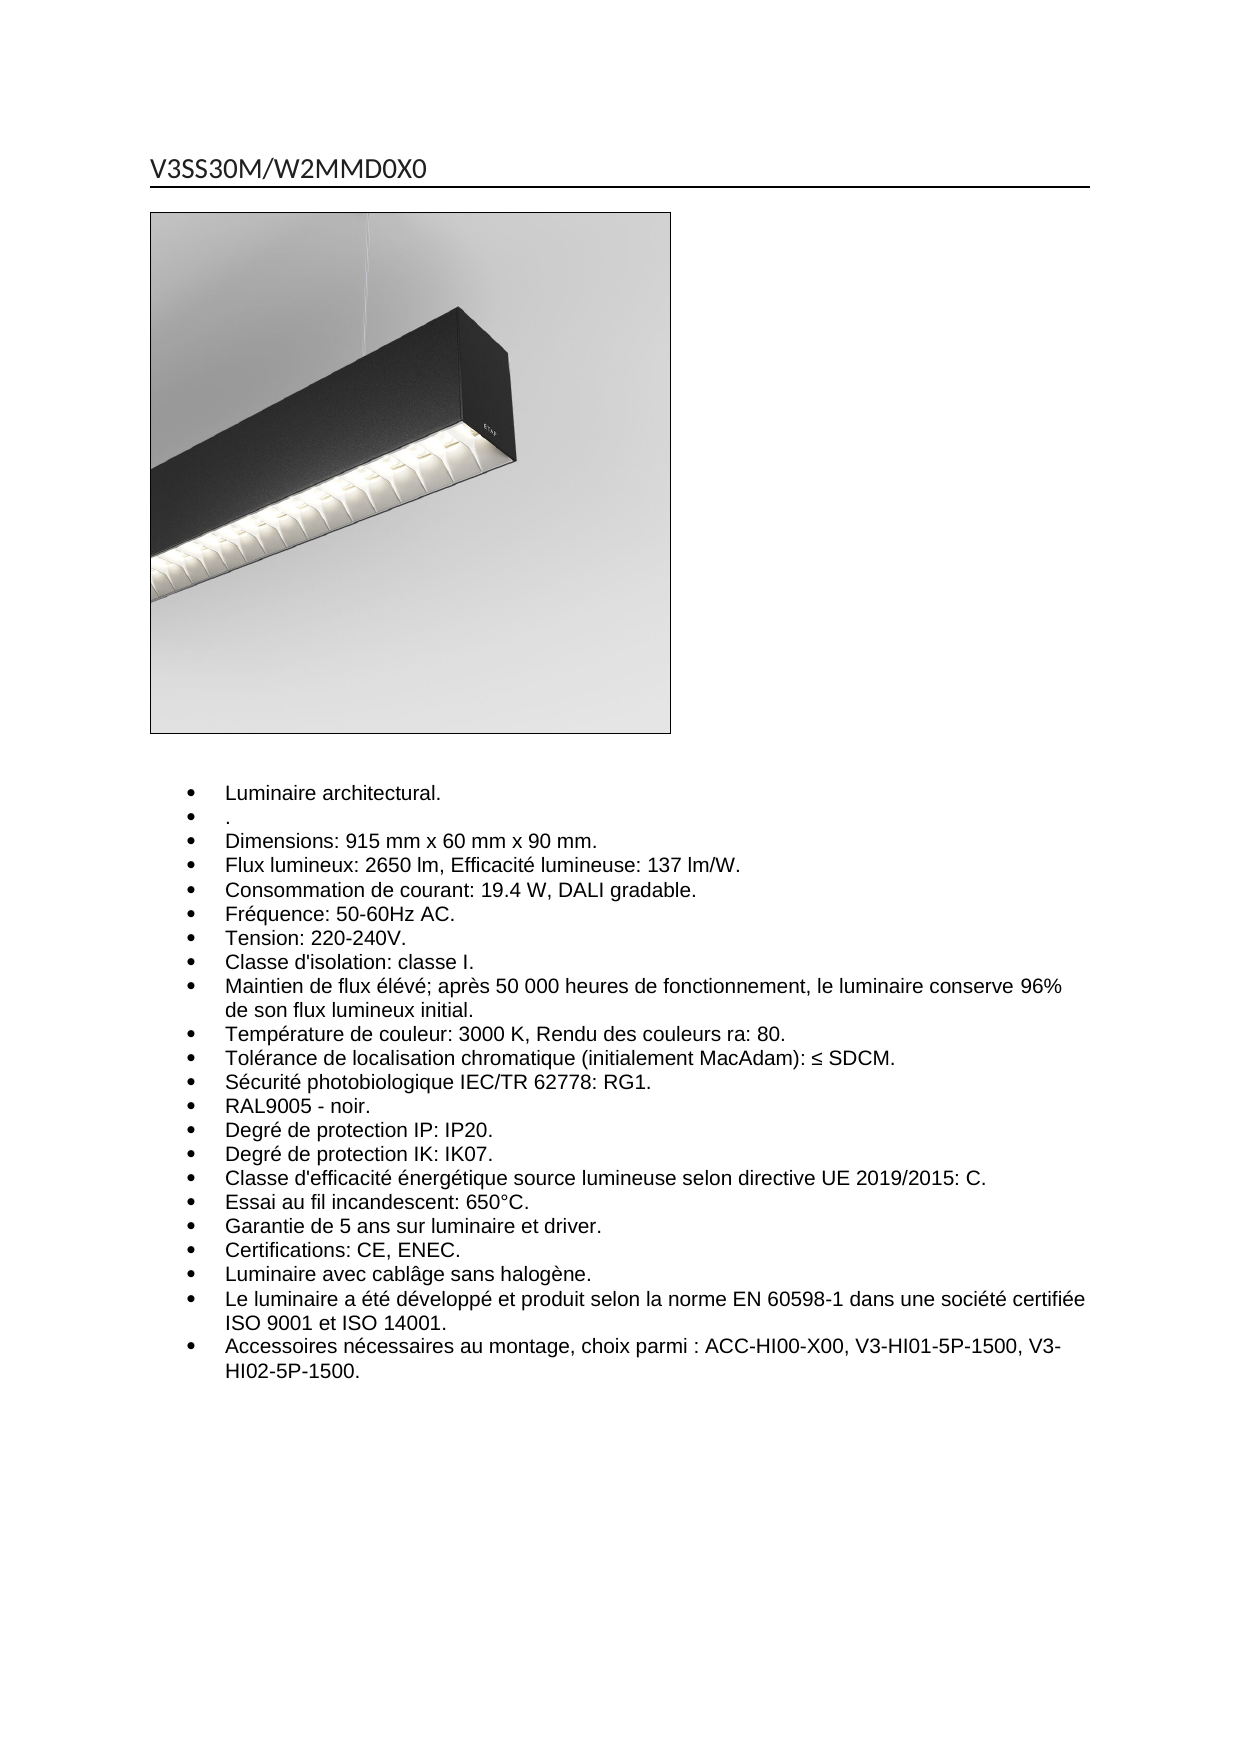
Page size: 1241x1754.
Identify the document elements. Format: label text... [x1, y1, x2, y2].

list Accessoires nécessaires au montage, choix parmi : ACC-HI00-X00, V3-HI01-5P-1500, V3-HI02-5P-1500. [187, 1334, 1090, 1382]
list Classe d'isolation: classe I. [187, 949, 1090, 974]
list Tension: 220-240V. [187, 926, 1090, 949]
list Tolérance de localisation chromatique (initialement MacAdam): ≤ SDCM. [187, 1046, 1090, 1070]
list Fréquence: 50-60Hz AC. [187, 901, 1090, 926]
list Certifications: CE, ENEC. [187, 1238, 1090, 1262]
list RAL9005 - noir. [187, 1094, 1090, 1118]
list Consommation de courant: 19.4 W, DALI gradable. [187, 877, 1090, 901]
list . [187, 805, 1090, 829]
list Classe d'efficacité énergétique source lumineuse selon directive UE 2019/2015: C. [187, 1166, 1090, 1190]
list Dimensions: 915 mm x 60 mm x 90 mm. [187, 829, 1090, 853]
list Le luminaire a été développé et produit selon la norme EN 60598-1 dans une société certifiée ISO 9001 et ISO 14001. [187, 1286, 1090, 1334]
list Température de couleur: 3000 K, Rendu des couleurs ra: 80. [187, 1022, 1090, 1046]
list Luminaire avec cablâge sans halogène. [187, 1262, 1090, 1286]
list Degré de protection IK: IK07. [187, 1142, 1090, 1166]
list Luminaire architectural. [187, 781, 1090, 805]
text V3SS30M/W2MMD0X0 [150, 150, 1090, 186]
picture [151, 213, 670, 733]
list Essai au fil incandescent: 650°C. [187, 1190, 1090, 1214]
list Flux lumineux: 2650 lm, Efficacité lumineuse: 137 lm/W. [187, 853, 1090, 877]
list Maintien de flux élévé; après 50 000 heures de fonctionnement, le luminaire conserve 96% de son flux lumineux initial. [187, 974, 1090, 1022]
list Sécurité photobiologique IEC/TR 62778: RG1. [187, 1070, 1090, 1094]
list Garantie de 5 ans sur luminaire et driver. [187, 1214, 1090, 1238]
list Degré de protection IP: IP20. [187, 1118, 1090, 1142]
